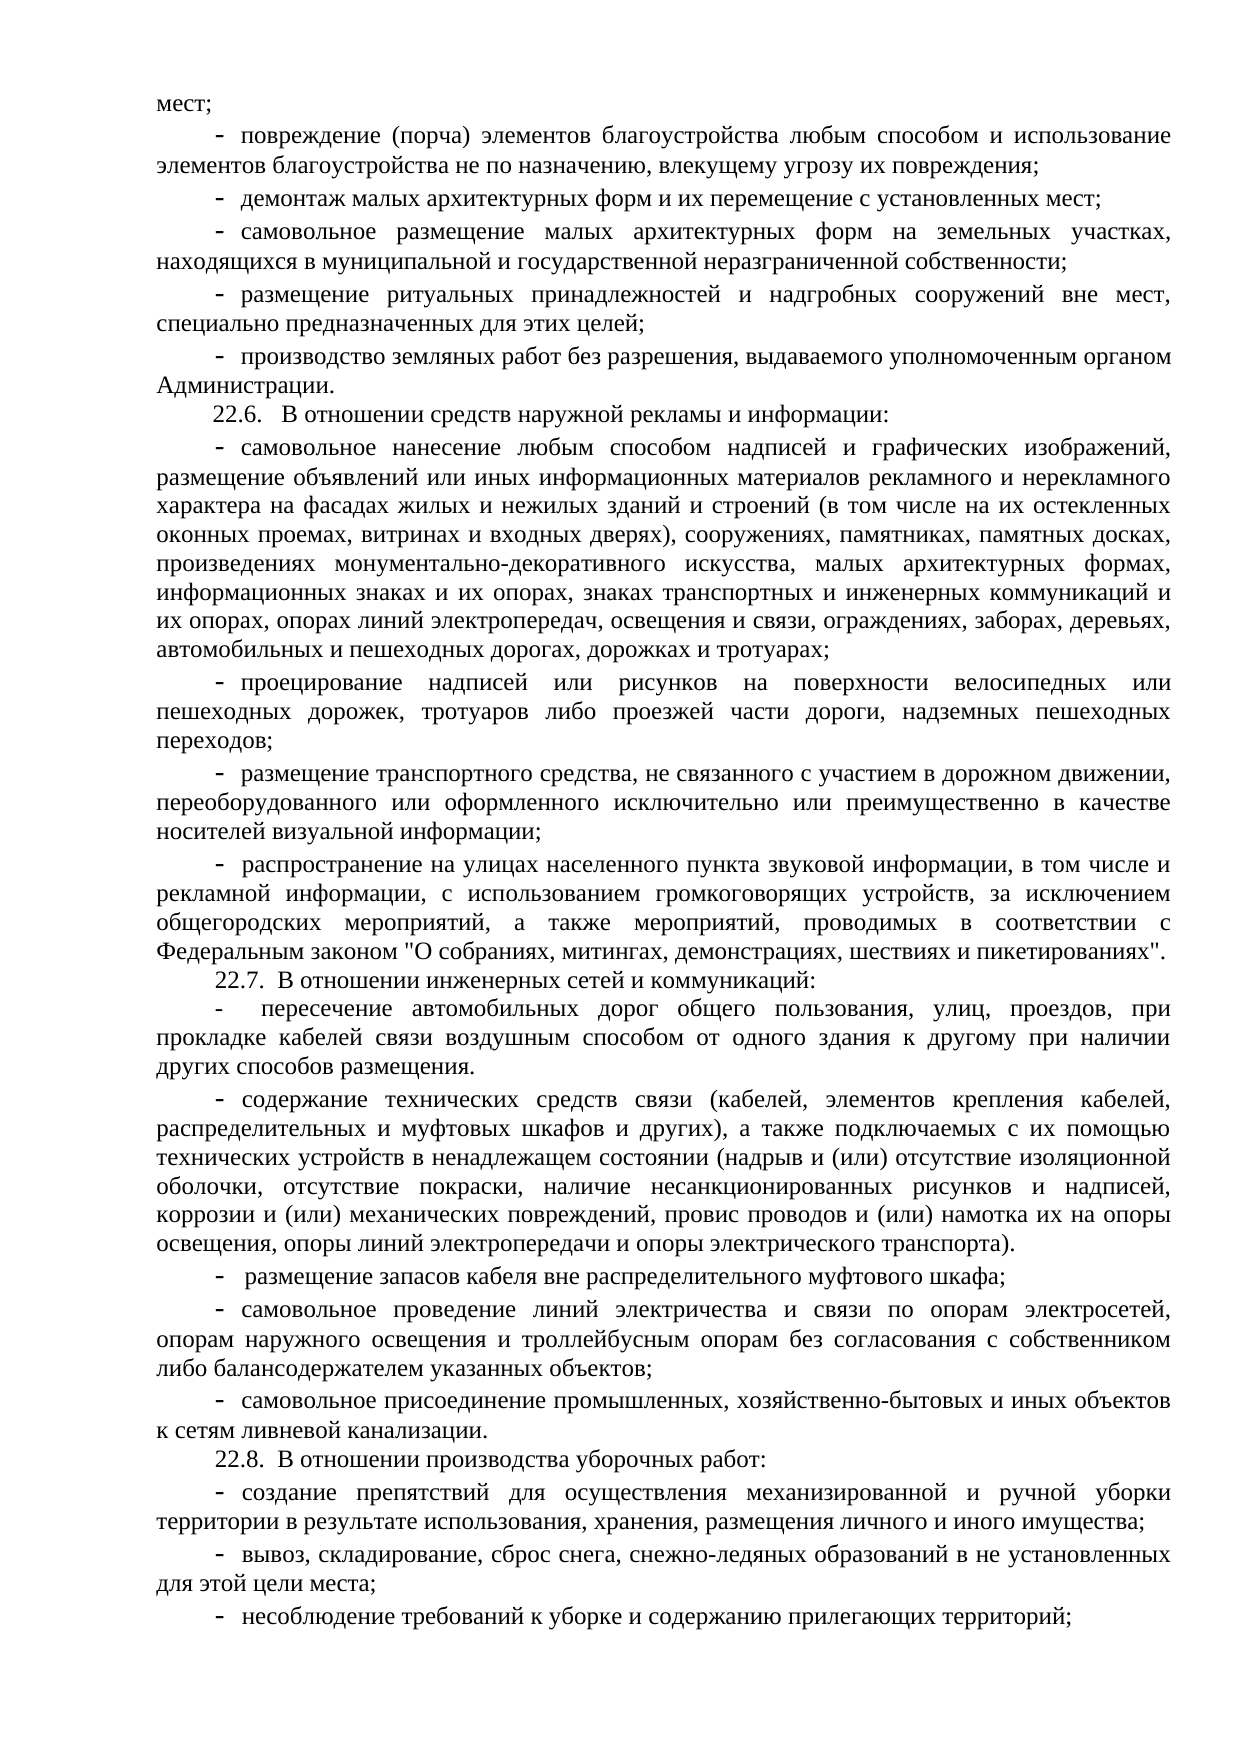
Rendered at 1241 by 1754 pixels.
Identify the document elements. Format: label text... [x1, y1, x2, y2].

list создание препятствий для осуществления механизированной и ручной уборки территории в результате использования, хранения, размещения личного и иного имущества; [156, 1473, 1172, 1535]
list самовольное размещение малых архитектурных форм на земельных участках, находящихся в муниципальной и государственной неразграниченной собственности; [156, 212, 1172, 275]
list повреждение (порча) элементов благоустройства любым способом и использование элементов благоустройства не по назначению, влекущему угрозу их повреждения; [156, 117, 1172, 179]
text 22.8. В отношении производства уборочных работ: [156, 1444, 1172, 1473]
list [156, 88, 1172, 117]
list производство земляных работ без разрешения, выдаваемого уполномоченным органом Администрации. [156, 337, 1172, 399]
text 22.6. В отношении средств наружной рекламы и информации: [156, 399, 1172, 428]
list демонтаж малых архитектурных форм и их перемещение с установленных мест; [156, 179, 1172, 212]
text - пересечение автомобильных дорог общего пользования, улиц, проездов, при прокладке кабелей связи воздушным способом от одного здания к другому при наличии других способов размещения. [156, 993, 1172, 1080]
list вывоз, складирование, сброс снега, снежно-ледяных образований в не установленных для этой цели места; [156, 1535, 1172, 1597]
list размещение запасов кабеля вне распределительного муфтового шкафа; [156, 1257, 1172, 1291]
list самовольное проведение линий электричества и связи по опорам электросетей, опорам наружного освещения и троллейбусным опорам без согласования с собственником либо балансодержателем указанных объектов; [156, 1291, 1172, 1382]
list размещение ритуальных принадлежностей и надгробных сооружений вне мест, специально предназначенных для этих целей; [156, 275, 1172, 337]
list самовольное присоединение промышленных, хозяйственно-бытовых и иных объектов к сетям ливневой канализации. [156, 1382, 1172, 1444]
list размещение транспортного средства, не связанного с участием в дорожном движении, переоборудованного или оформленного исключительно или преимущественно в качестве носителей визуальной информации; [156, 754, 1172, 845]
list самовольное нанесение любым способом надписей и графических изображений, размещение объявлений или иных информационных материалов рекламного и нерекламного характера на фасадах жилых и нежилых зданий и строений (в том числе на их остекленных оконных проемах, витринах и входных дверях), сооружениях, памятниках, памятных досках, произведениях монументально-декоративного искусства, малых архитектурных формах, информационных знаках и их опорах, знаках транспортных и инженерных коммуникаций и их опорах, опорах линий электропередач, освещения и связи, ограждениях, заборах, деревьях, автомобильных и пешеходных дорогах, дорожках и тротуарах; [156, 428, 1172, 663]
list проецирование надписей или рисунков на поверхности велосипедных или пешеходных дорожек, тротуаров либо проезжей части дороги, надземных пешеходных переходов; [156, 663, 1172, 754]
list распространение на улицах населенного пункта звуковой информации, в том числе и рекламной информации, с использованием громкоговорящих устройств, за исключением общегородских мероприятий, а также мероприятий, проводимых в соответствии с Федеральным законом "О собраниях, митингах, демонстрациях, шествиях и пикетированиях". [156, 845, 1172, 965]
text 22.7. В отношении инженерных сетей и коммуникаций: [156, 965, 1172, 993]
list несоблюдение требований к уборке и содержанию прилегающих территорий; [156, 1597, 1172, 1631]
list содержание технических средств связи (кабелей, элементов крепления кабелей, распределительных и муфтовых шкафов и других), а также подключаемых с их помощью технических устройств в ненадлежащем состоянии (надрыв и (или) отсутствие изоляционной оболочки, отсутствие покраски, наличие несанкционированных рисунков и надписей, коррозии и (или) механических повреждений, провис проводов и (или) намотка их на опоры освещения, опоры линий электропередачи и опоры электрического транспорта). [156, 1080, 1172, 1257]
